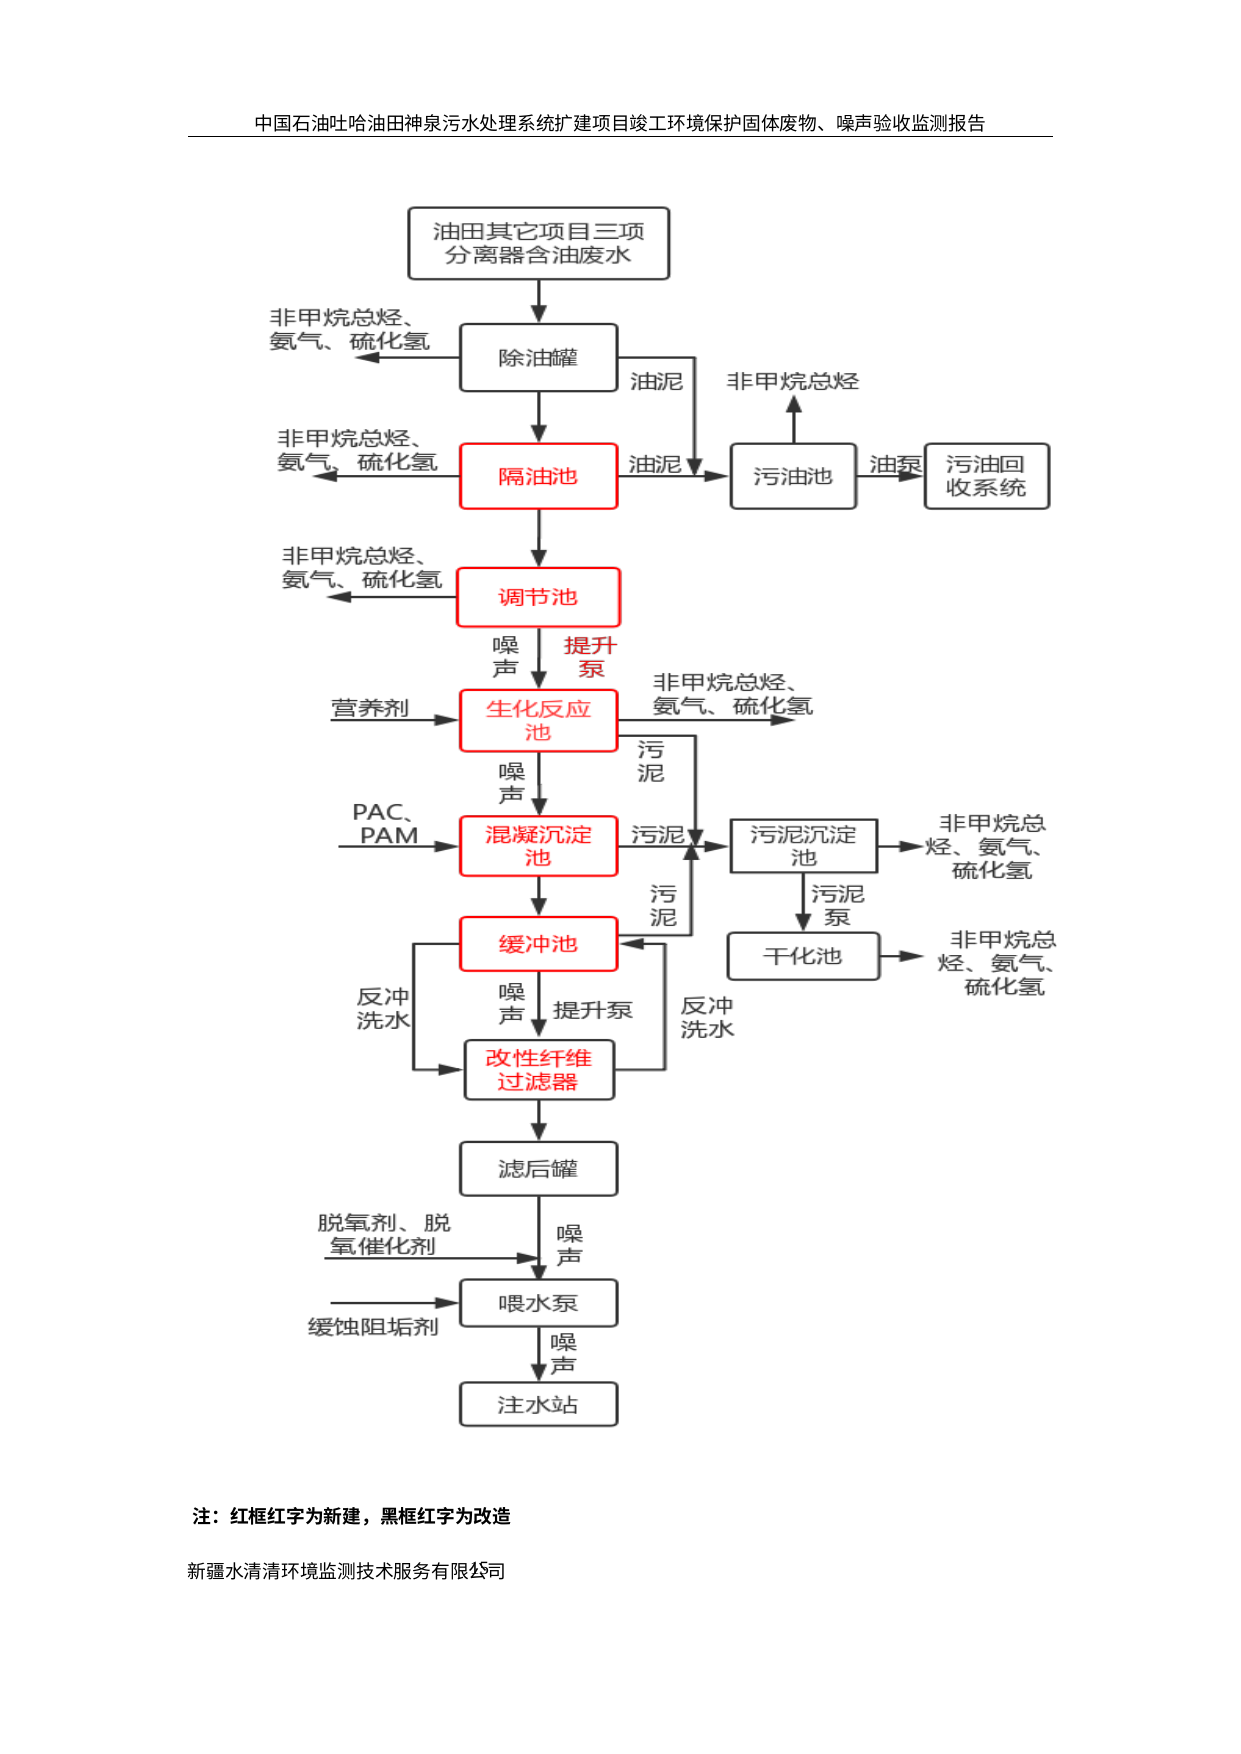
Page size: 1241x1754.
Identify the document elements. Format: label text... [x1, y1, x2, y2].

text 注：红框红字为新建，黑框红字为改造 [187, 1502, 1053, 1529]
picture [187, 154, 1057, 1462]
